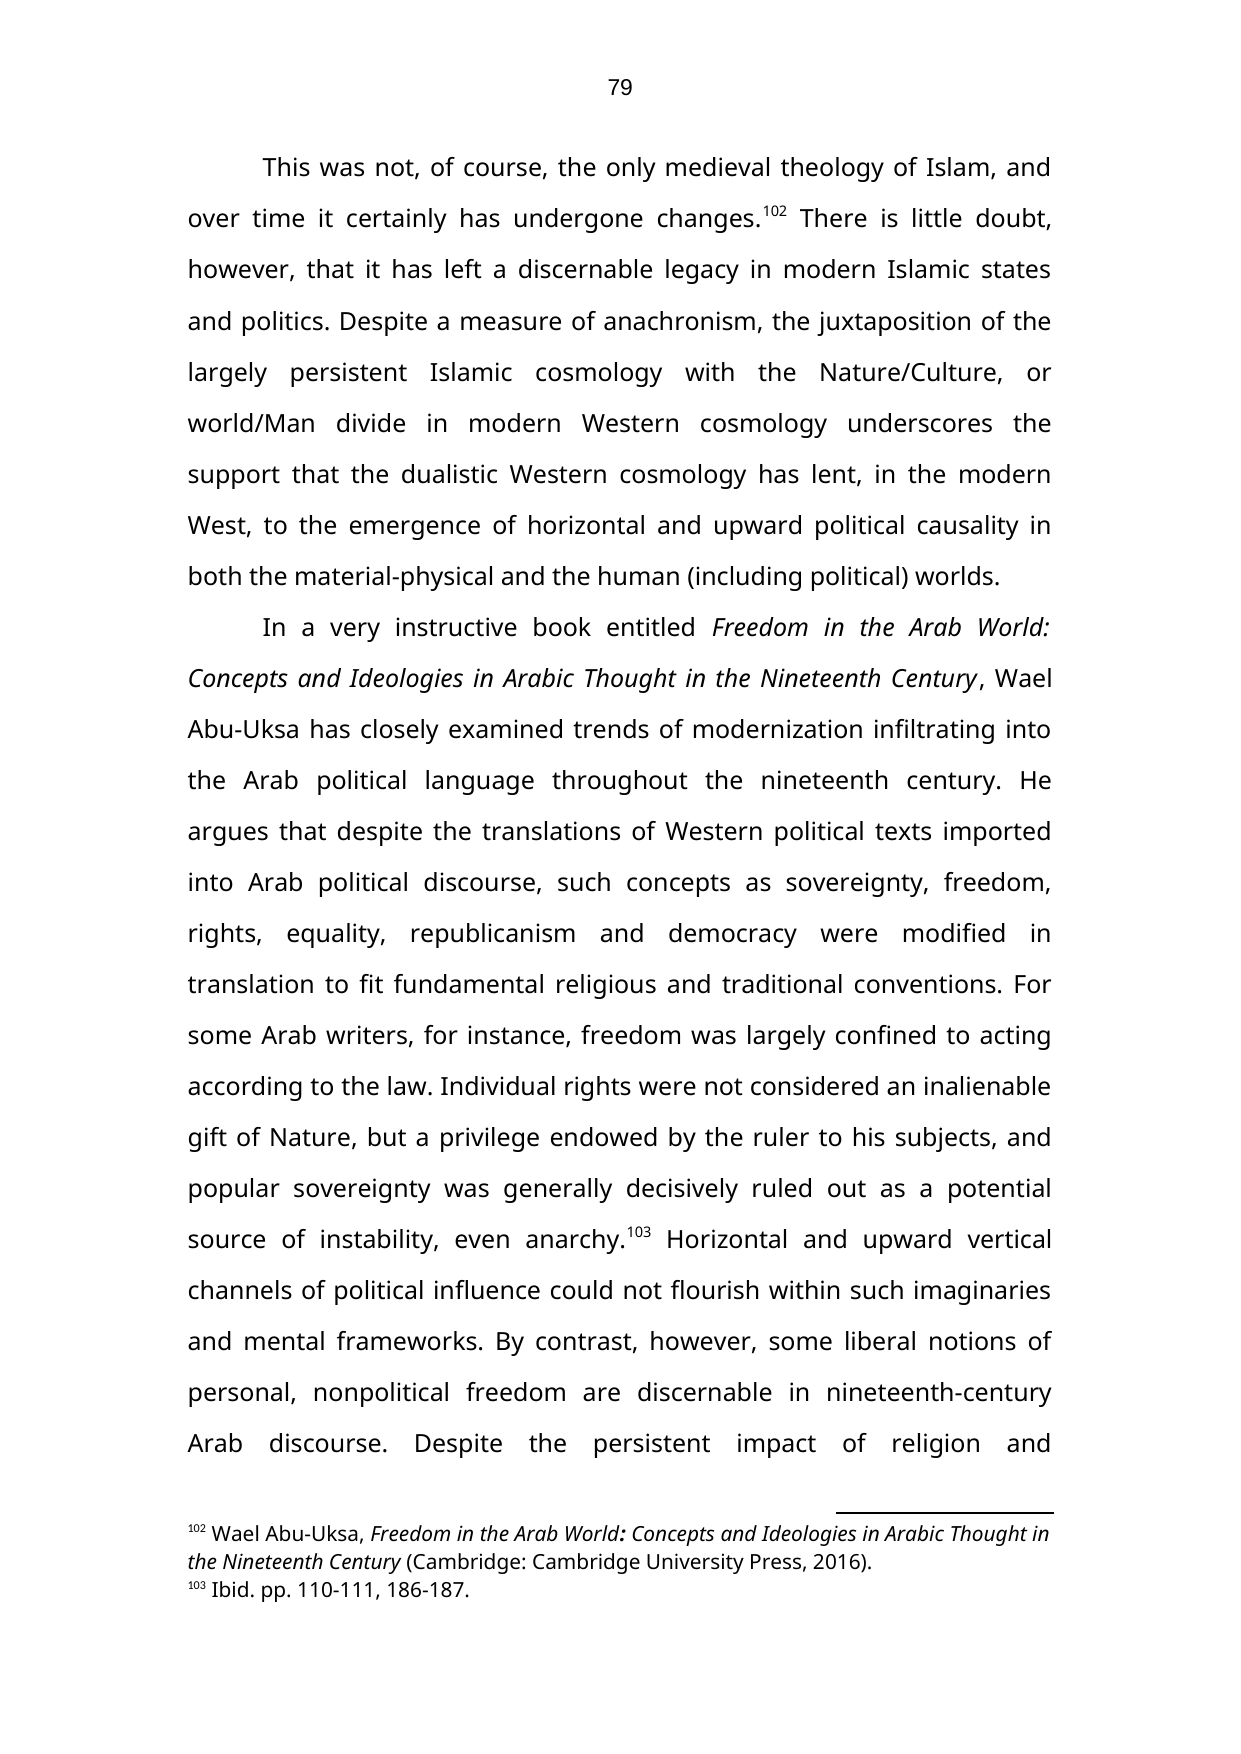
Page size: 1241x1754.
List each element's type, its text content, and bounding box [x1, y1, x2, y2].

text This was not, of course, the only medieval theology of Islam, and over time it certainly has undergone changes. There is little doubt, however, that it has left a discernable legacy in modern Islamic states and politics. Despite a measure of anachronism, the juxtaposition of the largely persistent Islamic cosmology with the Nature/Culture, or world/Man divide in modern Western cosmology underscores the support that the dualistic Western cosmology has lent, in the modern West, to the emergence of horizontal and upward political causality in both the material-physical and the human (including political) worlds. [187, 150, 1053, 592]
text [187, 609, 1053, 1460]
